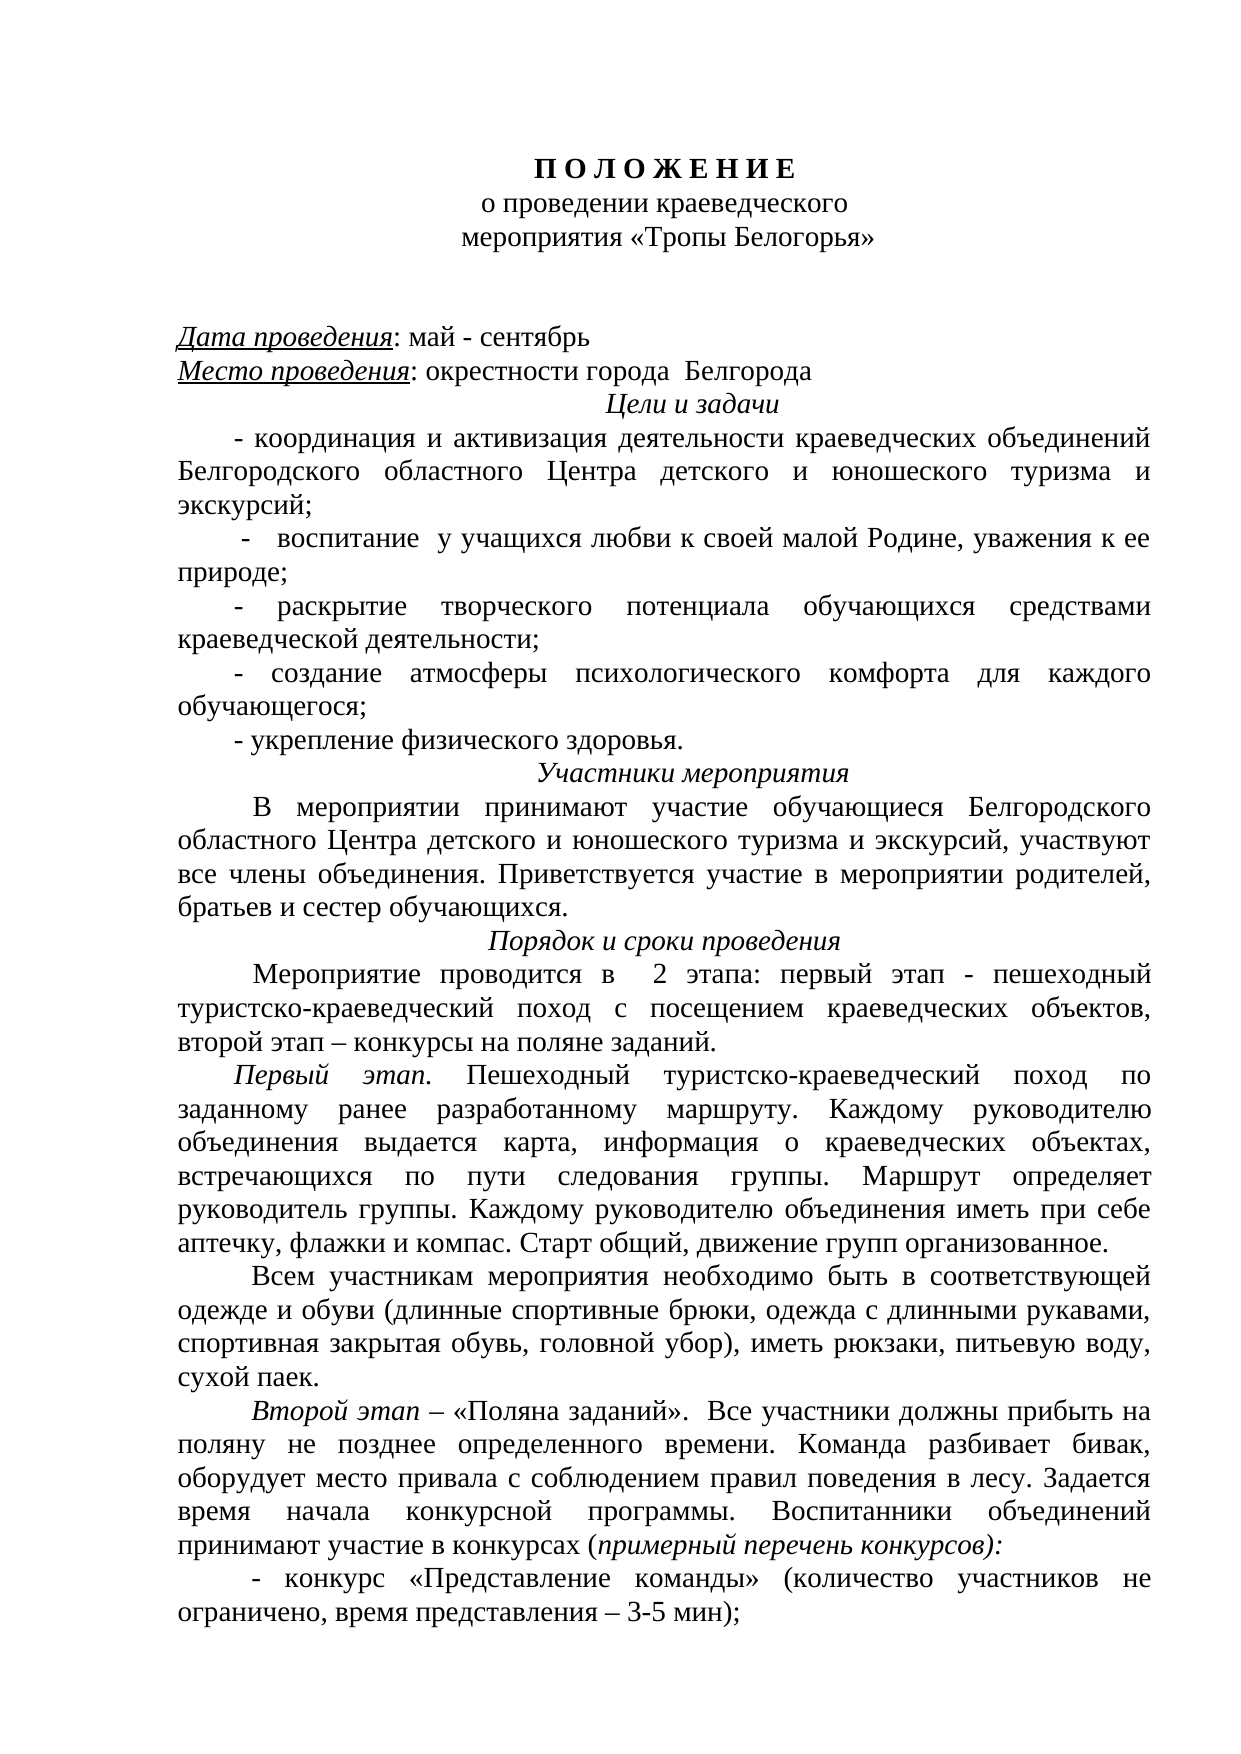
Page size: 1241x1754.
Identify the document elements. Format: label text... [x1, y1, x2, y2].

text - координация и активизация деятельности краеведческих объединений Белгородского областного Центра детского и юношеского туризма и экскурсий; [177, 420, 1152, 521]
text Мероприятие проводится в 2 этапа: первый этап - пешеходный туристско-краеведческий поход с посещением краеведческих объектов, второй этап – конкурсы на поляне заданий. [177, 957, 1152, 1057]
text Дата проведения: май - сентябрь [177, 319, 1152, 353]
text Порядок и сроки проведения [177, 923, 1152, 957]
text Второй этап – «Поляна заданий». Все участники должны прибыть на поляну не позднее определенного времени. Команда разбивает бивак, оборудует место привала с соблюдением правил поведения в лесу. Задается время начала конкурсной программы. Воспитанники объединений принимают участие в конкурсах (примерный перечень конкурсов): [177, 1393, 1152, 1560]
text - создание атмосферы психологического комфорта для каждого обучающегося; [177, 655, 1152, 722]
text - раскрытие творческого потенциала обучающихся средствами краеведческой деятельности; [177, 588, 1152, 655]
text Цели и задачи [177, 386, 1152, 420]
text - воспитание у учащихся любви к своей малой Родине, уважения к ее природе; [177, 521, 1152, 588]
subtitle П О Л О Ж Е Н И Е [177, 152, 1152, 185]
text Первый этап. Пешеходный туристско-краеведческий поход по заданному ранее разработанному маршруту. Каждому руководителю объединения выдается карта, информация о краеведческих объектах, встречающихся по пути следования группы. Маршрут определяет руководитель группы. Каждому руководителю объединения иметь при себе аптечку, флажки и компас. Старт общий, движение групп организованное. [177, 1057, 1152, 1258]
text - конкурс «Представление команды» (количество участников не ограничено, время представления – 3-5 мин); [177, 1560, 1152, 1627]
text о проведении краеведческого [177, 185, 1152, 219]
text мероприятия «Тропы Белогорья» [177, 219, 1152, 252]
text Участники мероприятия [177, 755, 1152, 789]
text В мероприятии принимают участие обучающиеся Белгородского областного Центра детского и юношеского туризма и экскурсий, участвуют все члены объединения. Приветствуется участие в мероприятии родителей, братьев и сестер обучающихся. [177, 789, 1152, 923]
text - укрепление физического здоровья. [177, 722, 1152, 755]
text Место проведения: окрестности города Белгорода [177, 353, 1152, 386]
text Всем участникам мероприятия необходимо быть в соответствующей одежде и обуви (длинные спортивные брюки, одежда с длинными рукавами, спортивная закрытая обувь, головной убор), иметь рюкзаки, питьевую воду, сухой паек. [177, 1258, 1152, 1393]
